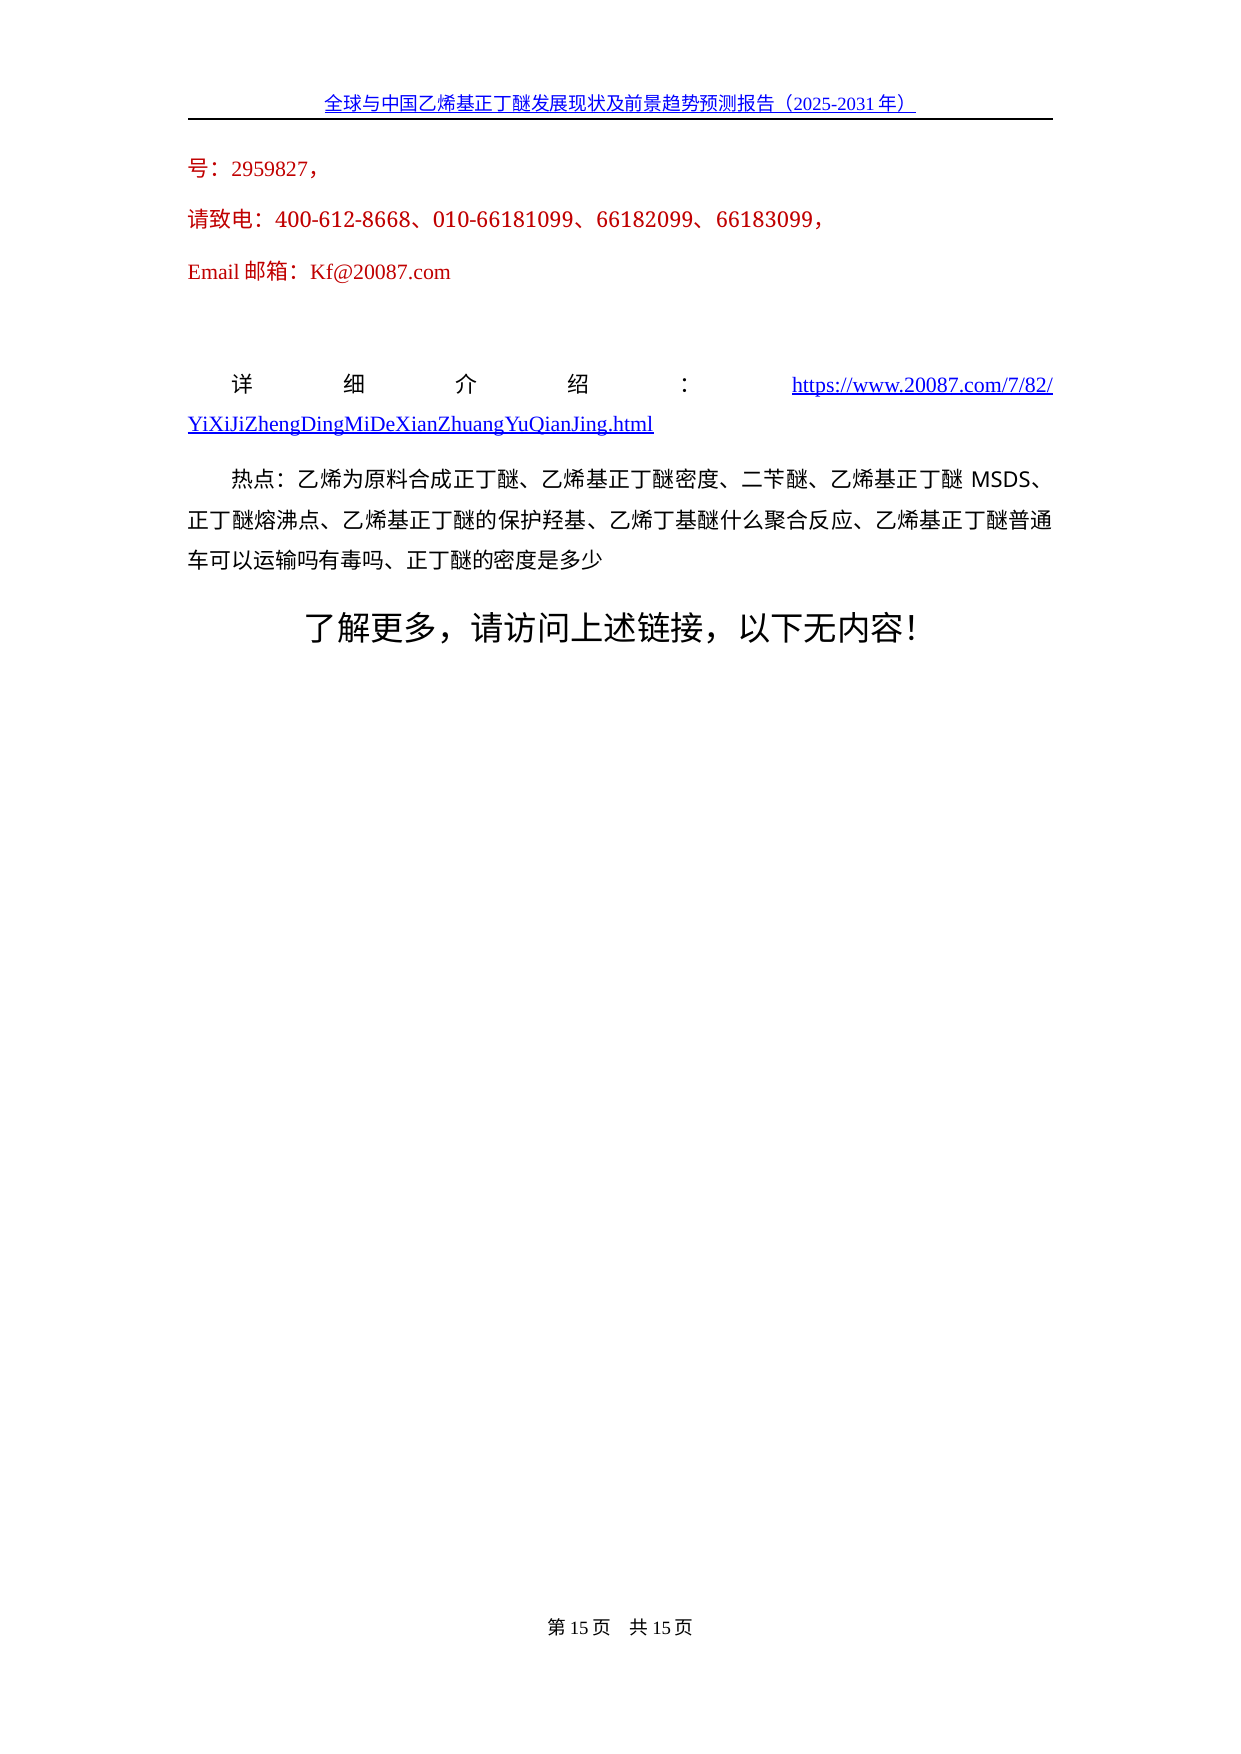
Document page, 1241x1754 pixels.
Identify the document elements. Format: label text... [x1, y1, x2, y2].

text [187, 150, 1053, 183]
text 热点：乙烯为原料合成正丁醚、乙烯基正丁醚密度、二苄醚、乙烯基正丁醚MSDS、正丁醚熔沸点、乙烯基正丁醚的保护羟基、乙烯丁基醚什么聚合反应、乙烯基正丁醚普通车可以运输吗有毒吗、正丁醚的密度是多少 [187, 462, 1053, 576]
text 详细介绍：https://www.20087.com/7/82/YiXiJiZhengDingMiDeXianZhuangYuQianJing.html [187, 366, 1053, 439]
text 请致电：400-612-8668、010-66181099、66182099、66183099， [187, 202, 1053, 234]
title 了解更多，请访问上述链接，以下无内容！ [187, 593, 1053, 658]
text Email邮箱：Kf@20087.com [187, 253, 1053, 286]
